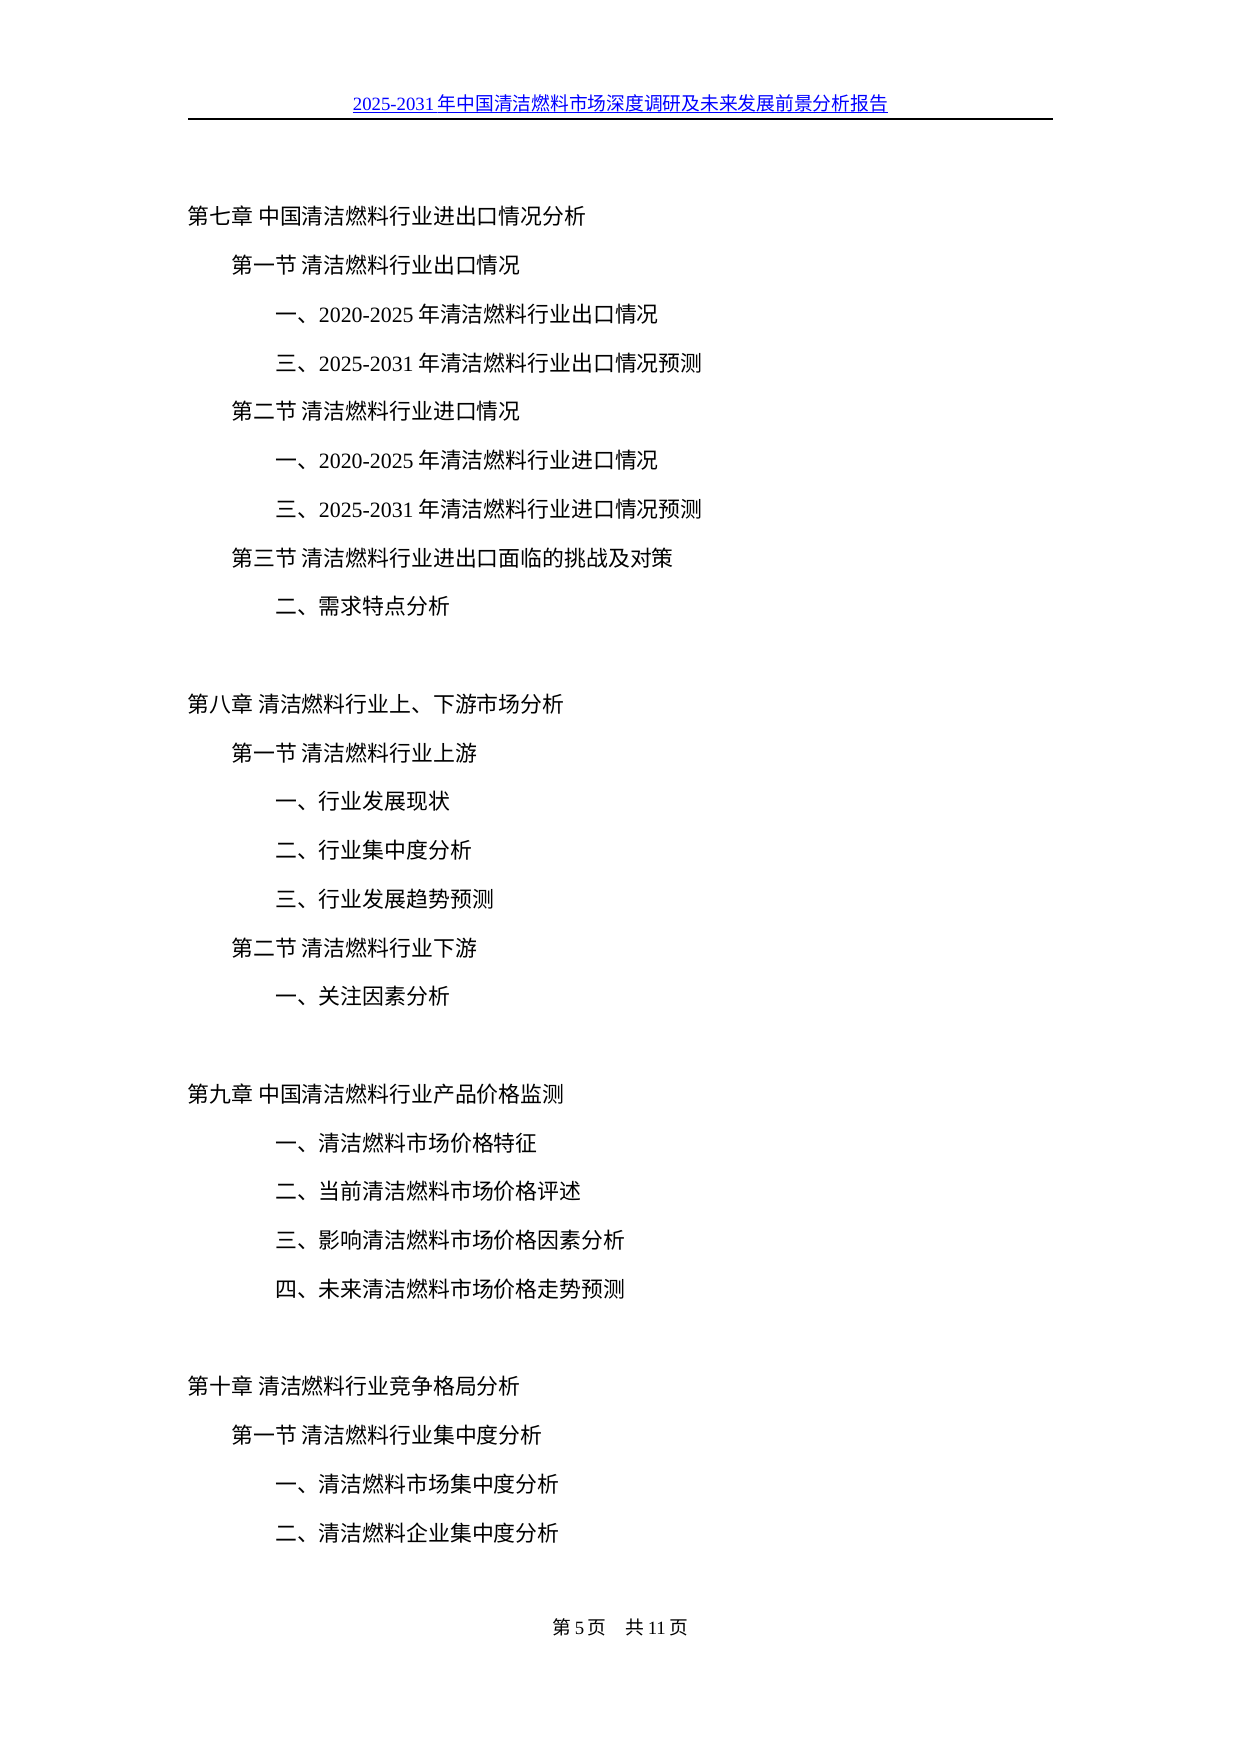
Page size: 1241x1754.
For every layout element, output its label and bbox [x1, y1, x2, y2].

text [187, 150, 1053, 1548]
